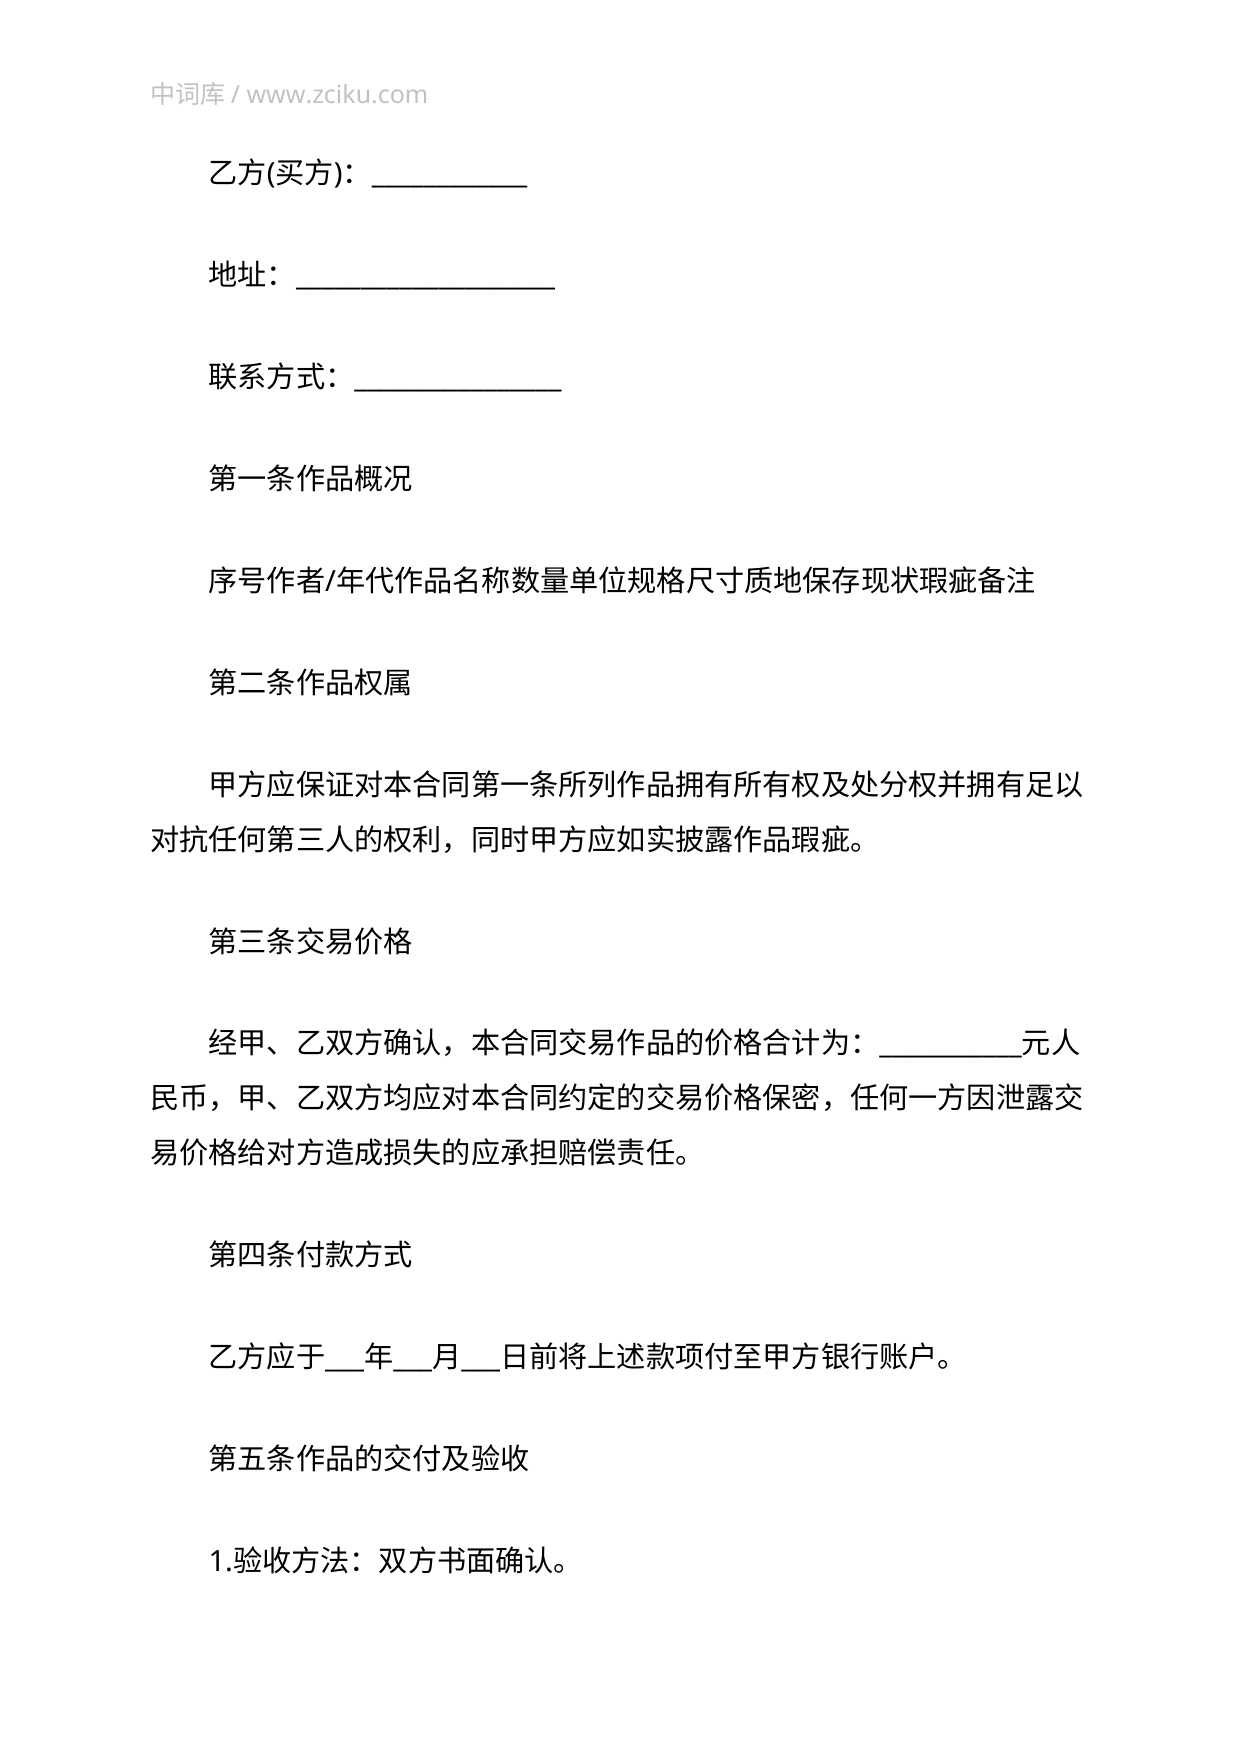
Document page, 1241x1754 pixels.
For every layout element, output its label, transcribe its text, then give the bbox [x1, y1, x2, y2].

text 乙方(买方)：____________ [150, 150, 1090, 192]
text 第二条作品权属 [150, 660, 1090, 702]
text 1.验收方法：双方书面确认。 [150, 1537, 1090, 1579]
text 经甲、乙双方确认，本合同交易作品的价格合计为：___________元人民币，甲、乙双方均应对本合同约定的交易价格保密，任何一方因泄露交易价格给对方造成损失的应承担赔偿责任。 [150, 1020, 1090, 1172]
text 第一条作品概况 [150, 456, 1090, 498]
text 第五条作品的交付及验收 [150, 1435, 1090, 1478]
text 序号作者/年代作品名称数量单位规格尺寸质地保存现状瑕疵备注 [150, 558, 1090, 600]
text 第三条交易价格 [150, 918, 1090, 960]
text 联系方式：________________ [150, 354, 1090, 396]
text 甲方应保证对本合同第一条所列作品拥有所有权及处分权并拥有足以对抗任何第三人的权利，同时甲方应如实披露作品瑕疵。 [150, 761, 1090, 859]
text 第四条付款方式 [150, 1232, 1090, 1274]
text 乙方应于___年___月___日前将上述款项付至甲方银行账户。 [150, 1333, 1090, 1376]
text 地址：____________________ [150, 252, 1090, 294]
